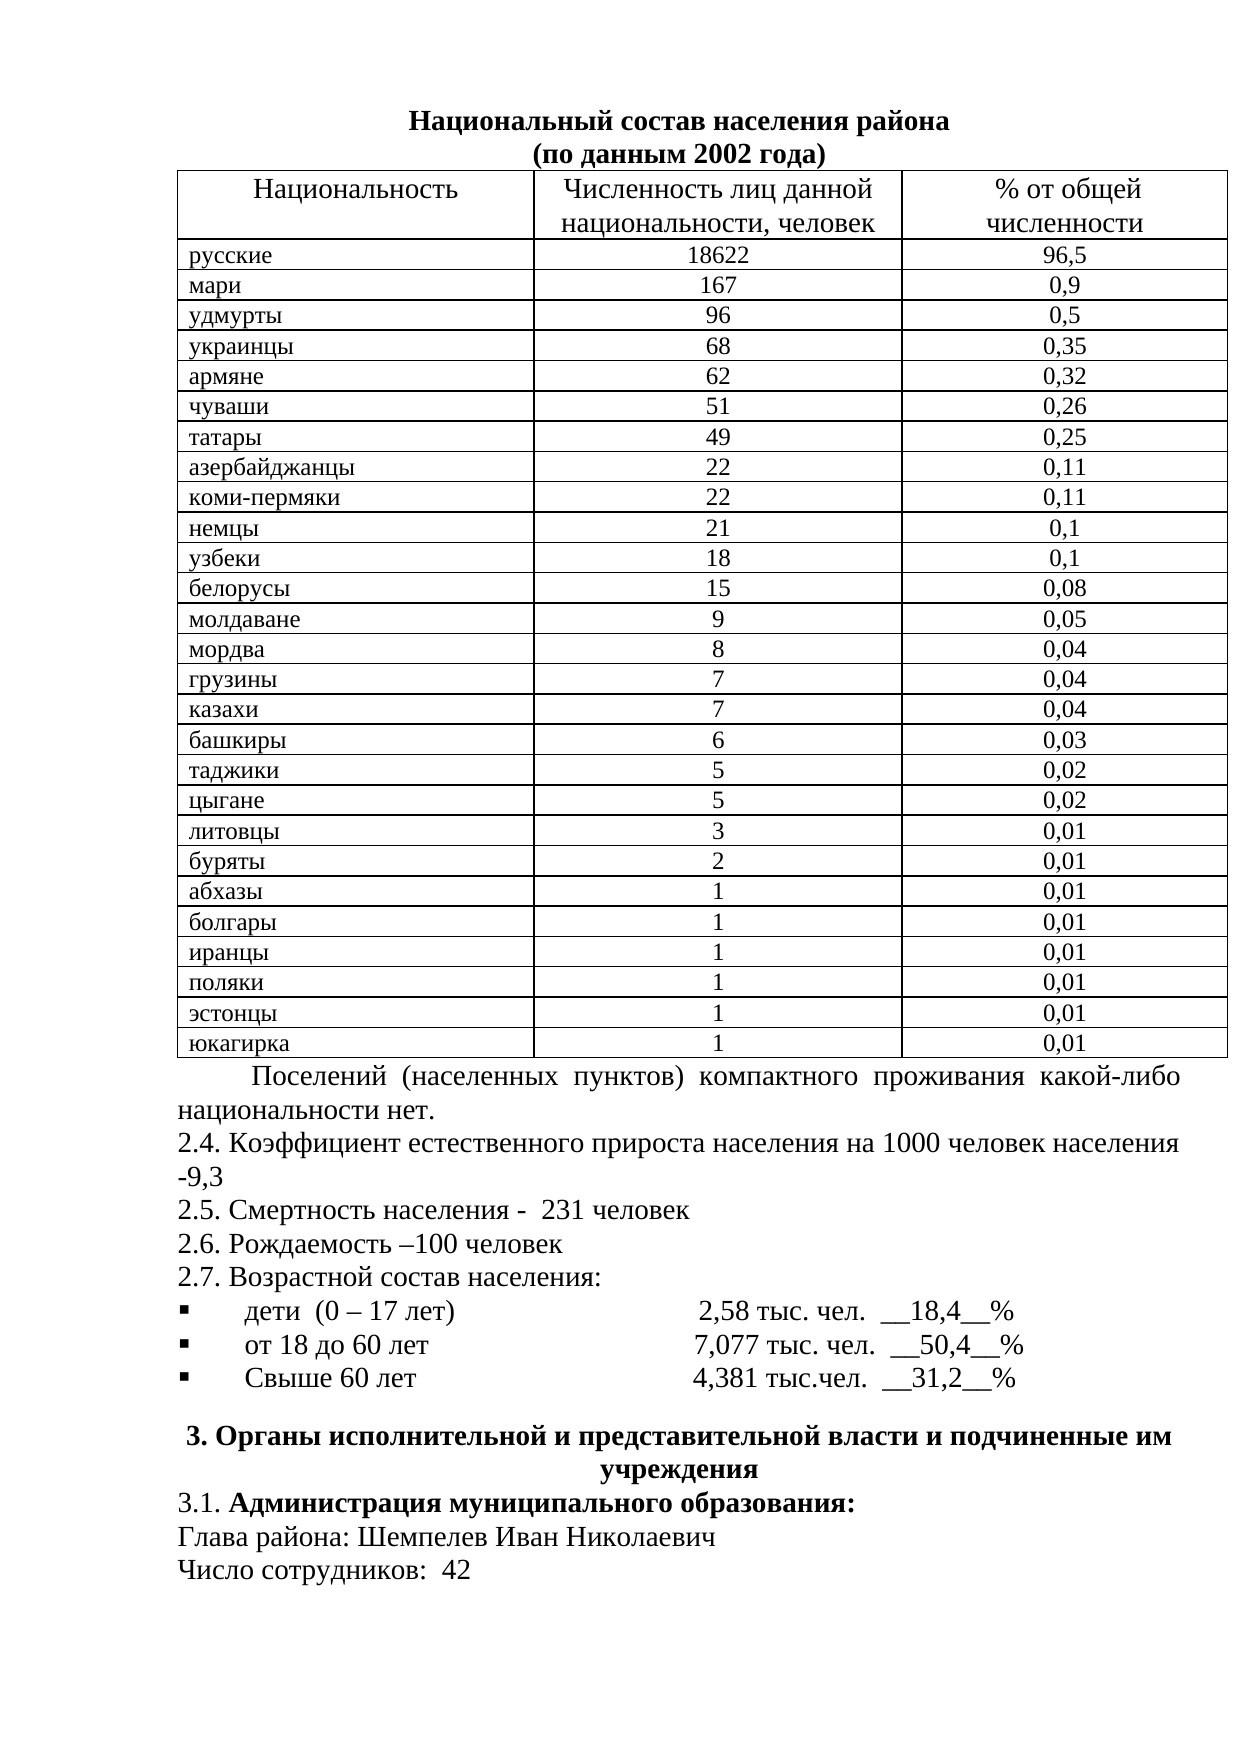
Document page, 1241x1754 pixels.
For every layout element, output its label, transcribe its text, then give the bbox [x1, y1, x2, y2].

table_cell 49 [535, 422, 901, 451]
table_cell юкагирка [178, 1028, 533, 1057]
table_cell 9 [535, 604, 901, 632]
table_cell 1 [535, 877, 901, 905]
table_cell 0,01 [903, 816, 1227, 844]
table_cell 0,01 [903, 846, 1227, 875]
table_cell 0,01 [903, 998, 1227, 1026]
table_cell немцы [178, 513, 533, 541]
table_cell узбеки [178, 543, 533, 572]
text 2.5. Смертность населения - 231 человек [177, 1192, 1181, 1226]
table_cell 0,04 [903, 634, 1227, 663]
text 2.7. Возрастной состав населения: [177, 1259, 1181, 1293]
table_cell 18 [535, 543, 901, 572]
table_cell 0,01 [903, 877, 1227, 905]
table_cell молдаване [178, 604, 533, 632]
table_cell 1 [535, 998, 901, 1026]
table_cell 0,26 [903, 392, 1227, 420]
table_cell 0,5 [903, 301, 1227, 329]
table_cell 1 [535, 907, 901, 936]
table_cell чуваши [178, 392, 533, 420]
list (по данным 2002 года) [177, 136, 1181, 170]
subtitle 3. Органы исполнительной и представительной власти и подчиненные им учреждения [177, 1418, 1181, 1485]
table_cell поляки [178, 967, 533, 996]
table_cell армяне [178, 361, 533, 390]
table_header Национальность [178, 171, 533, 238]
table_cell башкиры [178, 725, 533, 754]
table_cell коми-пермяки [178, 482, 533, 511]
table_cell белорусы [178, 573, 533, 602]
table_cell абхазы [178, 877, 533, 905]
table_cell 1 [535, 1028, 901, 1057]
table_cell 0,03 [903, 725, 1227, 754]
table_cell 0,02 [903, 755, 1227, 784]
table_cell 0,05 [903, 604, 1227, 632]
table_cell 6 [535, 725, 901, 754]
table_cell мордва [178, 634, 533, 663]
table_cell удмурты [178, 301, 533, 329]
list Свыше 60 лет 4,381 тыс.чел. __31,2__% [177, 1360, 1181, 1394]
table_cell 0,01 [903, 907, 1227, 936]
table_cell эстонцы [178, 998, 533, 1026]
table_cell 167 [535, 270, 901, 299]
table_cell 0,04 [903, 664, 1227, 693]
table_cell украинцы [178, 331, 533, 359]
table_cell 0,01 [903, 937, 1227, 966]
table_cell болгары [178, 907, 533, 936]
table_header % от общей численности [903, 171, 1227, 238]
table_cell грузины [178, 664, 533, 693]
table_cell 5 [535, 755, 901, 784]
table_cell 0,9 [903, 270, 1227, 299]
table_cell 0,11 [903, 452, 1227, 481]
table_cell цыгане [178, 786, 533, 814]
table_cell русские [178, 240, 533, 269]
table_cell мари [178, 270, 533, 299]
table_cell 1 [535, 967, 901, 996]
table_cell буряты [178, 846, 533, 875]
table_header Численность лиц данной национальности, человек [535, 171, 901, 238]
text 3.1. Администрация муниципального образования: [177, 1485, 1181, 1519]
table_cell литовцы [178, 816, 533, 844]
text Число сотрудников: 42 [177, 1552, 1181, 1586]
table_cell 0,08 [903, 573, 1227, 602]
table_cell 18622 [535, 240, 901, 269]
table_cell иранцы [178, 937, 533, 966]
table_cell 0,35 [903, 331, 1227, 359]
table_cell 21 [535, 513, 901, 541]
table_cell 0,04 [903, 695, 1227, 723]
table_cell казахи [178, 695, 533, 723]
table_cell 0,01 [903, 1028, 1227, 1057]
table_cell 96,5 [903, 240, 1227, 269]
table_cell 5 [535, 786, 901, 814]
table_cell 0,32 [903, 361, 1227, 390]
table_cell азербайджанцы [178, 452, 533, 481]
table_cell 2 [535, 846, 901, 875]
table_cell 3 [535, 816, 901, 844]
list дети (0 – 17 лет) 2,58 тыс. чел. __18,4__% [177, 1293, 1181, 1327]
table_cell татары [178, 422, 533, 451]
list от 18 до 60 лет 7,077 тыс. чел. __50,4__% [177, 1327, 1181, 1360]
table_cell 96 [535, 301, 901, 329]
table_cell 51 [535, 392, 901, 420]
table_cell 22 [535, 482, 901, 511]
table_cell 0,02 [903, 786, 1227, 814]
table_cell 0,11 [903, 482, 1227, 511]
text 2.4. Коэффициент естественного прироста населения на 1000 человек населения -9,3 [177, 1125, 1181, 1192]
table_cell 0,1 [903, 513, 1227, 541]
table_cell 62 [535, 361, 901, 390]
text Поселений (населенных пунктов) компактного проживания какой-либо национальности нет. [177, 1058, 1181, 1125]
table_cell 0,1 [903, 543, 1227, 572]
table_cell таджики [178, 755, 533, 784]
table_cell 0,25 [903, 422, 1227, 451]
table_cell 1 [535, 937, 901, 966]
table_cell 15 [535, 573, 901, 602]
table_cell 8 [535, 634, 901, 663]
table_cell 7 [535, 664, 901, 693]
list Национальный состав населения района [177, 103, 1181, 136]
table_cell 68 [535, 331, 901, 359]
table_cell 22 [535, 452, 901, 481]
text 2.6. Рождаемость –100 человек [177, 1226, 1181, 1259]
text Глава района: Шемпелев Иван Николаевич [177, 1519, 1181, 1552]
table_cell 7 [535, 695, 901, 723]
table_cell 0,01 [903, 967, 1227, 996]
